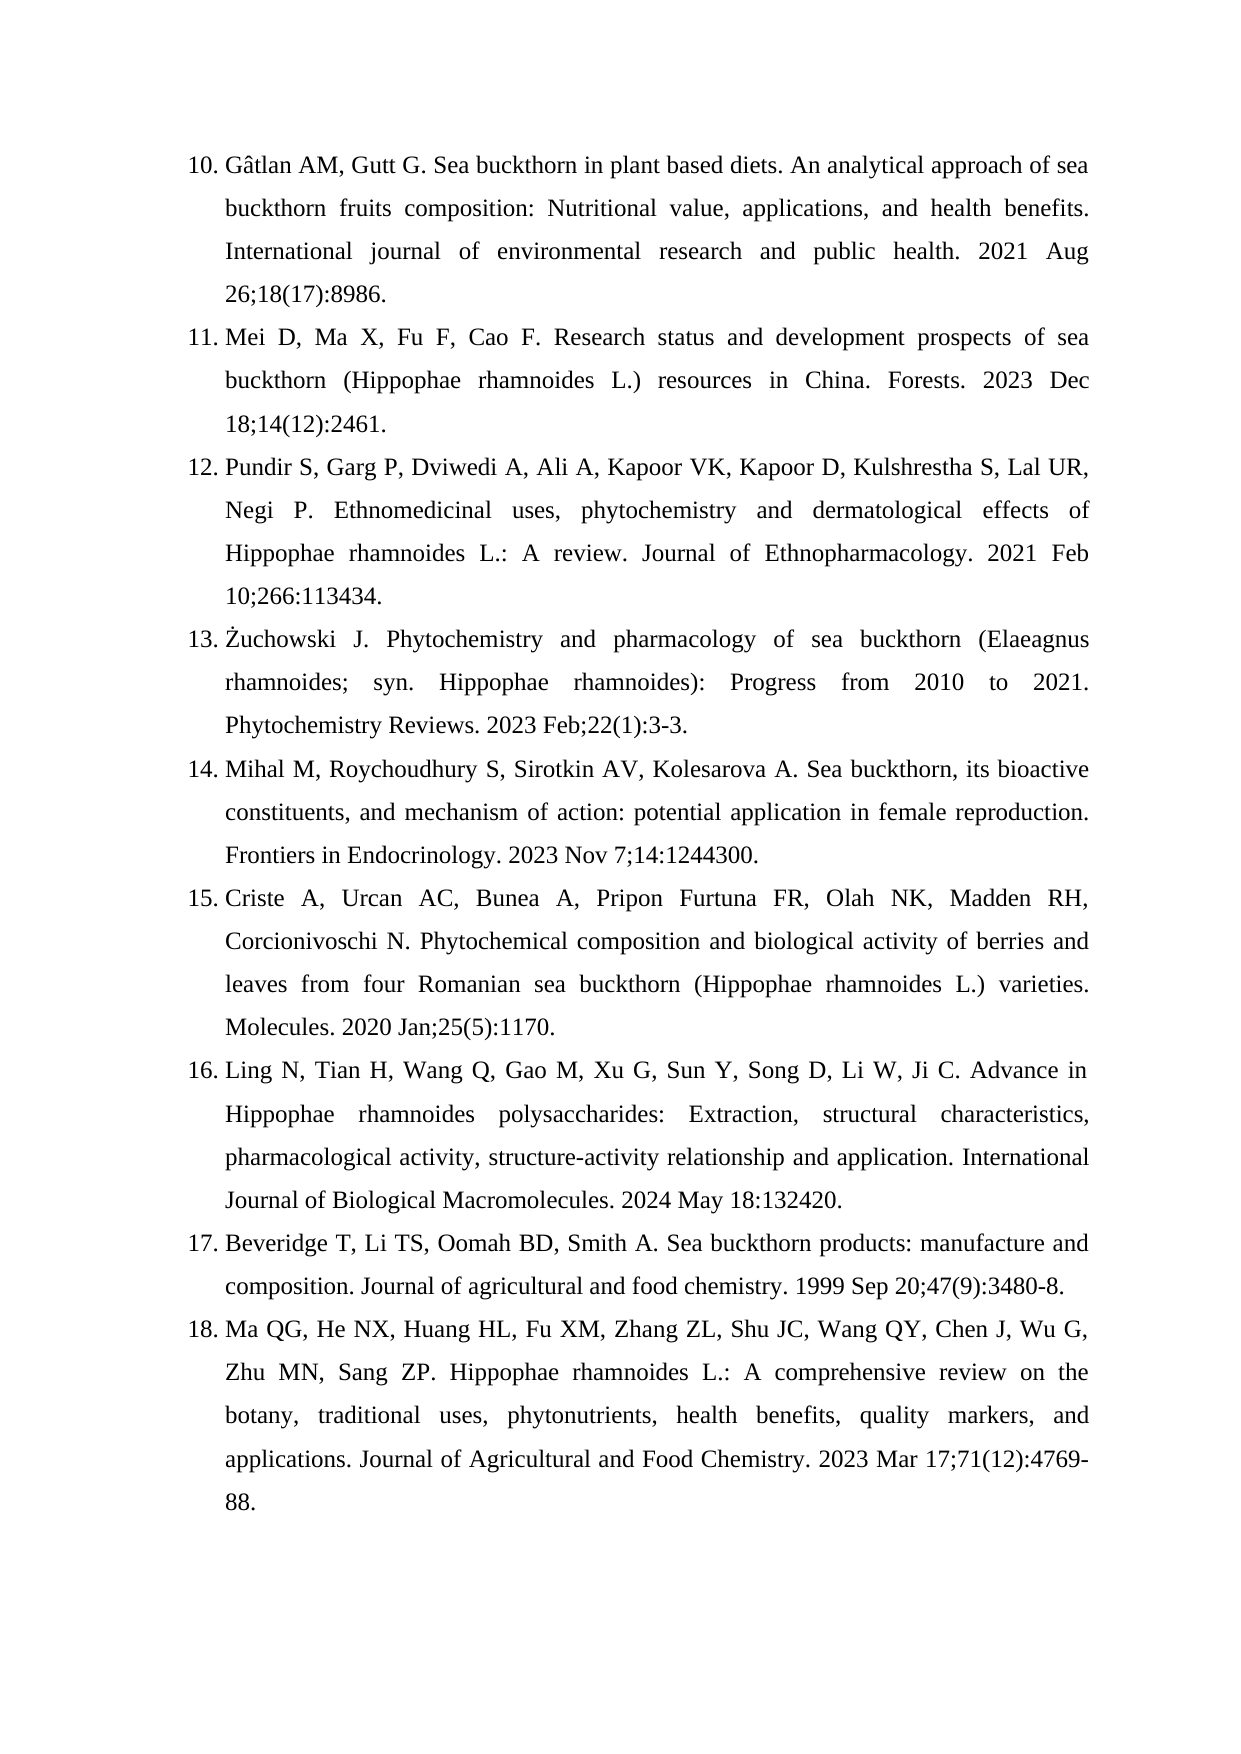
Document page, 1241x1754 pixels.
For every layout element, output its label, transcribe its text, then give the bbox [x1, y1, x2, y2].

list Beveridge T, Li TS, Oomah BD, Smith A. Sea buckthorn products: manufacture and composition. Journal of agricultural and food chemistry. 1999 Sep 20;47(9):3480-8. [187, 1228, 1090, 1300]
list Mei D, Ma X, Fu F, Cao F. Research status and development prospects of sea buckthorn (Hippophae rhamnoides L.) resources in China. Forests. 2023 Dec 18;14(12):2461. [187, 322, 1090, 437]
list Ling N, Tian H, Wang Q, Gao M, Xu G, Sun Y, Song D, Li W, Ji C. Advance in Hippophae rhamnoides polysaccharides: Extraction, structural characteristics, pharmacological activity, structure-activity relationship and application. International Journal of Biological Macromolecules. 2024 May 18:132420. [187, 1056, 1090, 1214]
list Ma QG, He NX, Huang HL, Fu XM, Zhang ZL, Shu JC, Wang QY, Chen J, Wu G, Zhu MN, Sang ZP. Hippophae rhamnoides L.: A comprehensive review on the botany, traditional uses, phytonutrients, health benefits, quality markers, and applications. Journal of Agricultural and Food Chemistry. 2023 Mar 17;71(12):4769-88. [187, 1314, 1090, 1516]
list Gâtlan AM, Gutt G. Sea buckthorn in plant based diets. An analytical approach of sea buckthorn fruits composition: Nutritional value, applications, and health benefits. International journal of environmental research and public health. 2021 Aug 26;18(17):8986. [187, 150, 1090, 308]
list Pundir S, Garg P, Dviwedi A, Ali A, Kapoor VK, Kapoor D, Kulshrestha S, Lal UR, Negi P. Ethnomedicinal uses, phytochemistry and dermatological effects of Hippophae rhamnoides L.: A review. Journal of Ethnopharmacology. 2021 Feb 10;266:113434. [187, 452, 1090, 610]
list Żuchowski J. Phytochemistry and pharmacology of sea buckthorn (Elaeagnus rhamnoides; syn. Hippophae rhamnoides): Progress from 2010 to 2021. Phytochemistry Reviews. 2023 Feb;22(1):3-3. [187, 624, 1090, 739]
list Criste A, Urcan AC, Bunea A, Pripon Furtuna FR, Olah NK, Madden RH, Corcionivoschi N. Phytochemical composition and biological activity of berries and leaves from four Romanian sea buckthorn (Hippophae rhamnoides L.) varieties. Molecules. 2020 Jan;25(5):1170. [187, 883, 1090, 1041]
list Mihal M, Roychoudhury S, Sirotkin AV, Kolesarova A. Sea buckthorn, its bioactive constituents, and mechanism of action: potential application in female reproduction. Frontiers in Endocrinology. 2023 Nov 7;14:1244300. [187, 754, 1090, 869]
